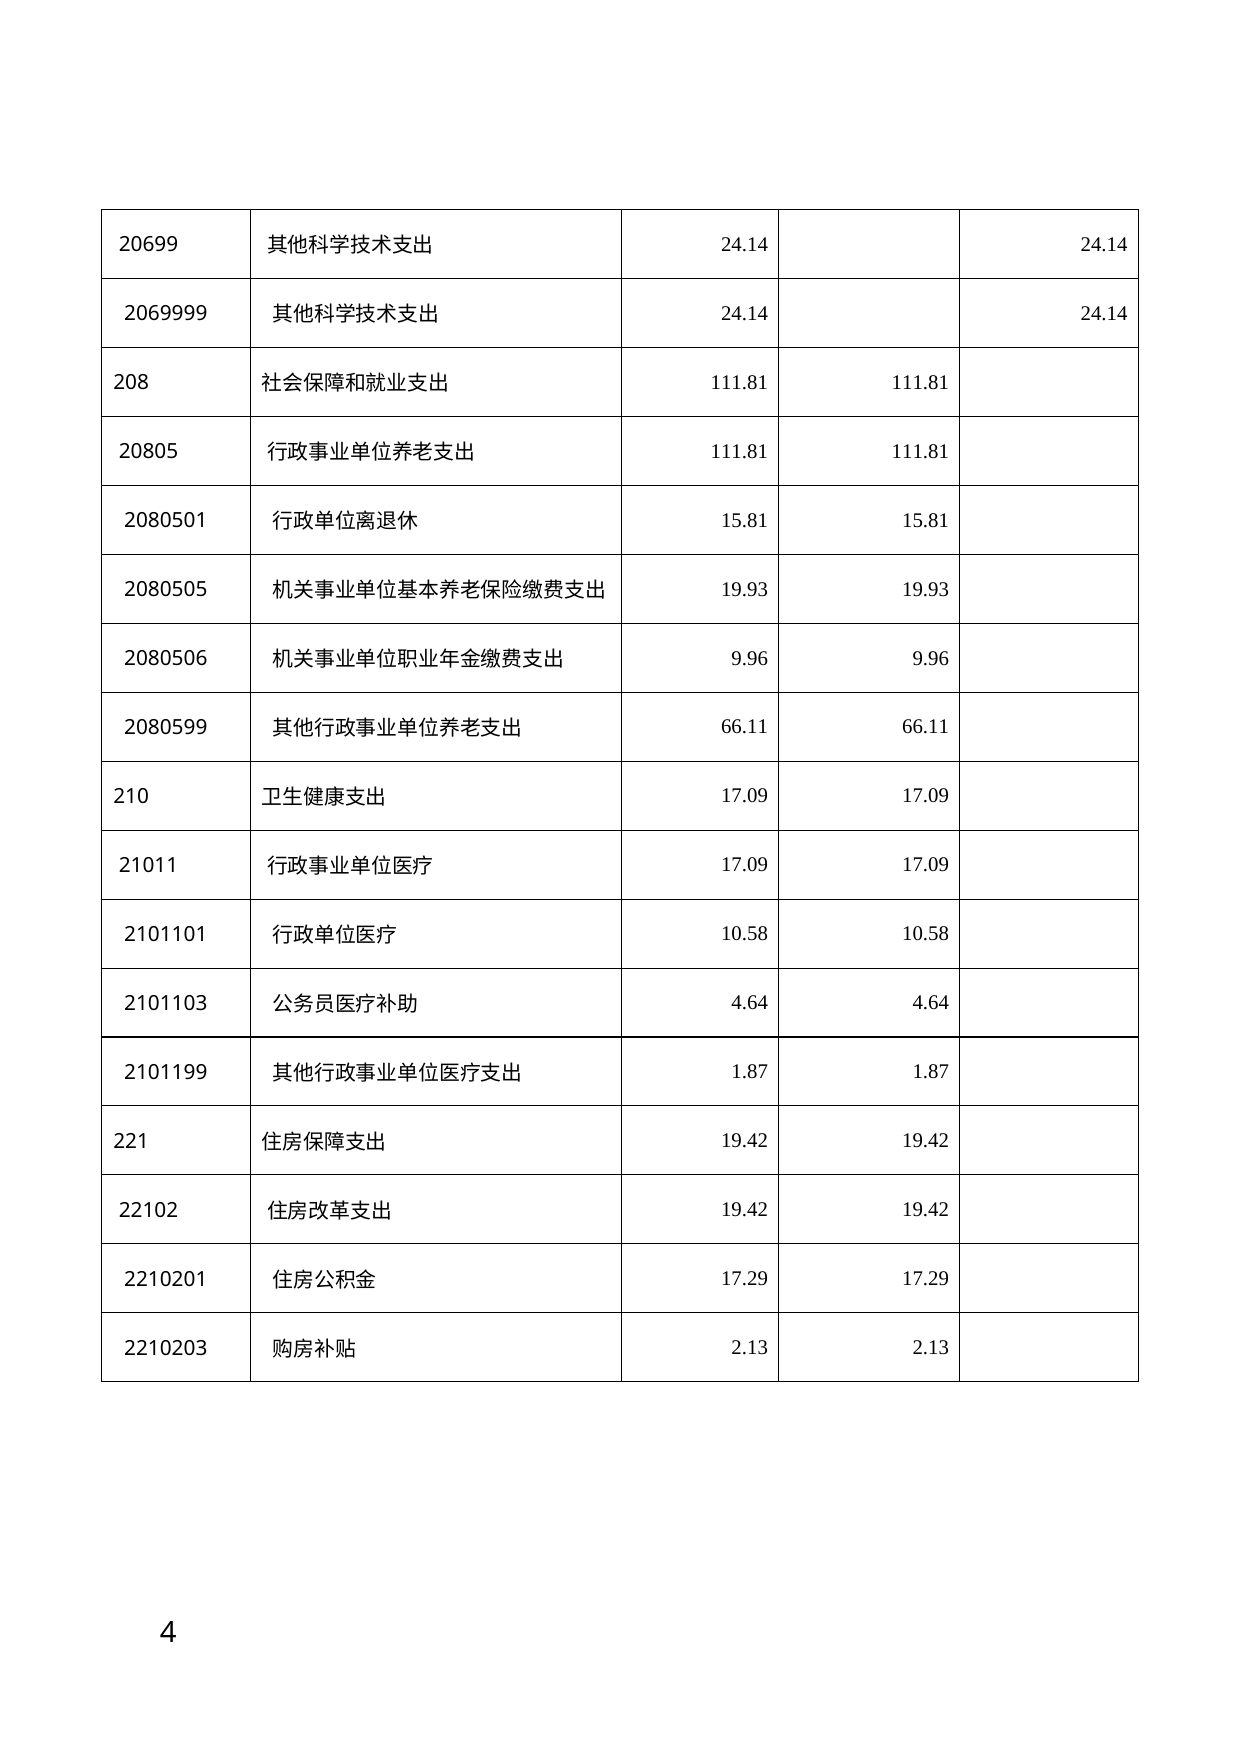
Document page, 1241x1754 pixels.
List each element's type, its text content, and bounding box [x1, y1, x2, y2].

table_cell 行政事业单位养老支出 [251, 417, 621, 485]
table_cell 20805 [102, 417, 250, 485]
table_cell 17.29 [622, 1244, 778, 1312]
table_cell 24.14 [960, 210, 1138, 278]
table_cell 22102 [102, 1175, 250, 1243]
table_cell 17.09 [622, 831, 778, 898]
table_cell 15.81 [779, 486, 959, 554]
table_cell 66.11 [622, 693, 778, 761]
table_cell [960, 693, 1138, 761]
table_cell 9.96 [622, 624, 778, 692]
table_cell 15.81 [622, 486, 778, 554]
table_cell 2069999 [102, 279, 250, 347]
table_cell 221 [102, 1106, 250, 1174]
table_cell 19.93 [622, 555, 778, 623]
table_cell [960, 900, 1138, 967]
table_cell [779, 279, 959, 347]
table_cell 2080505 [102, 555, 250, 623]
table_cell [960, 1313, 1138, 1381]
table_cell 行政事业单位医疗 [251, 831, 621, 898]
table_cell 2.13 [622, 1313, 778, 1381]
table_cell 2080506 [102, 624, 250, 692]
table_cell 9.96 [779, 624, 959, 692]
table_cell 19.42 [622, 1106, 778, 1174]
table_cell [960, 624, 1138, 692]
table_cell [960, 1038, 1138, 1105]
table_cell 2101103 [102, 969, 250, 1036]
table_cell 20699 [102, 210, 250, 278]
table_cell 公务员医疗补助 [251, 969, 621, 1036]
table_cell 17.29 [779, 1244, 959, 1312]
table_cell 21011 [102, 831, 250, 898]
table_cell 2210201 [102, 1244, 250, 1312]
table_cell 2080599 [102, 693, 250, 761]
table_cell 2210203 [102, 1313, 250, 1381]
table_cell 住房保障支出 [251, 1106, 621, 1174]
table_cell 111.81 [779, 348, 959, 416]
table_cell 1.87 [622, 1038, 778, 1105]
table_cell 10.58 [622, 900, 778, 967]
table_cell 17.09 [622, 762, 778, 829]
table_cell 卫生健康支出 [251, 762, 621, 829]
table_cell 111.81 [779, 417, 959, 485]
table_cell 24.14 [622, 210, 778, 278]
table_cell 其他行政事业单位养老支出 [251, 693, 621, 761]
table_cell 4.64 [622, 969, 778, 1036]
table_cell 2.13 [779, 1313, 959, 1381]
table_cell 2101199 [102, 1038, 250, 1105]
table_cell 210 [102, 762, 250, 829]
table_cell [960, 348, 1138, 416]
table_cell 1.87 [779, 1038, 959, 1105]
table_cell 19.42 [622, 1175, 778, 1243]
table_cell [960, 831, 1138, 898]
table_cell 机关事业单位职业年金缴费支出 [251, 624, 621, 692]
table_cell 机关事业单位基本养老保险缴费支出 [251, 555, 621, 623]
table_cell 111.81 [622, 417, 778, 485]
table_cell 2080501 [102, 486, 250, 554]
table_cell [960, 486, 1138, 554]
table_cell 其他科学技术支出 [251, 279, 621, 347]
table_cell [960, 417, 1138, 485]
table_cell [960, 1175, 1138, 1243]
table_cell 17.09 [779, 831, 959, 898]
table_cell [960, 1106, 1138, 1174]
table_cell [960, 555, 1138, 623]
table_cell [960, 969, 1138, 1036]
table_cell 社会保障和就业支出 [251, 348, 621, 416]
table_cell 19.93 [779, 555, 959, 623]
table_cell 66.11 [779, 693, 959, 761]
table_cell 住房改革支出 [251, 1175, 621, 1243]
table_cell 住房公积金 [251, 1244, 621, 1312]
table_cell 其他科学技术支出 [251, 210, 621, 278]
table_cell 10.58 [779, 900, 959, 967]
table_cell 111.81 [622, 348, 778, 416]
table_cell 208 [102, 348, 250, 416]
table_cell 其他行政事业单位医疗支出 [251, 1038, 621, 1105]
table_cell 24.14 [622, 279, 778, 347]
table_cell [779, 210, 959, 278]
table_cell 24.14 [960, 279, 1138, 347]
table_cell [960, 762, 1138, 829]
table_cell 19.42 [779, 1175, 959, 1243]
table_cell 4.64 [779, 969, 959, 1036]
table_cell [960, 1244, 1138, 1312]
table_cell 17.09 [779, 762, 959, 829]
table_cell 行政单位医疗 [251, 900, 621, 967]
table_cell 2101101 [102, 900, 250, 967]
table_cell 19.42 [779, 1106, 959, 1174]
table_cell 行政单位离退休 [251, 486, 621, 554]
table_cell 购房补贴 [251, 1313, 621, 1381]
